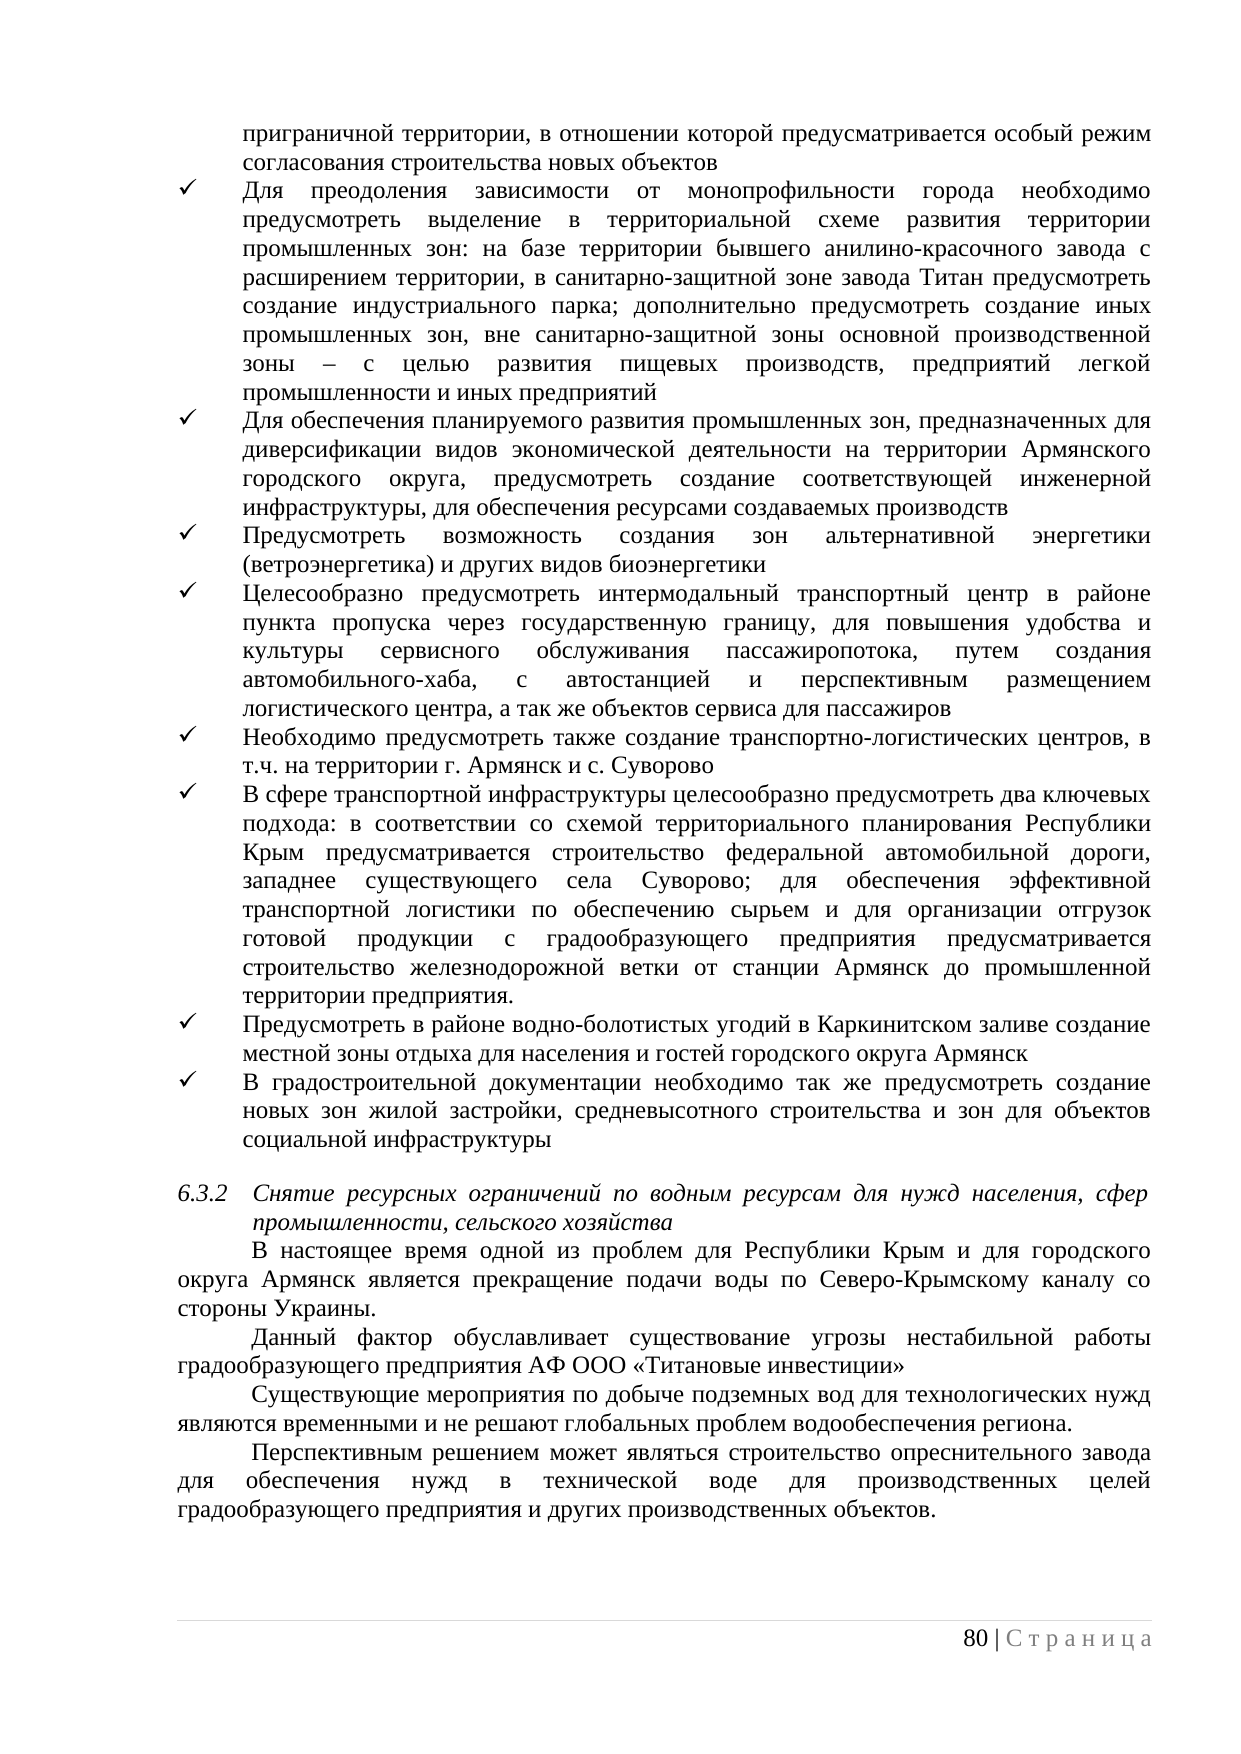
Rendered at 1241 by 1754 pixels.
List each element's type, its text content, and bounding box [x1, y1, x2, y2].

list В сфере транспортной инфраструктуры целесообразно предусмотреть два ключевых подхода: в соответствии со схемой территориального планирования Республики Крым предусматривается строительство федеральной автомобильной дороги, западнее существующего села Суворово; для обеспечения эффективной транспортной логистики по обеспечению сырьем и для организации отгрузок готовой продукции с градообразующего предприятия предусматривается строительство железнодорожной ветки от станции Армянск до промышленной территории предприятия. [177, 779, 1152, 1009]
list Предусмотреть возможность создания зон альтернативной энергетики (ветроэнергетика) и других видов биоэнергетики [177, 521, 1152, 578]
text Существующие мероприятия по добыче подземных вод для технологических нужд являются временными и не решают глобальных проблем водообеспечения региона. [177, 1379, 1152, 1437]
text Перспективным решением может являться строительство опреснительного завода для обеспечения нужд в технической воде для производственных целей градообразующего предприятия и других производственных объектов. [177, 1437, 1152, 1523]
list Для обеспечения планируемого развития промышленных зон, предназначенных для диверсификации видов экономической деятельности на территории Армянского городского округа, предусмотреть создание соответствующей инженерной инфраструктуры, для обеспечения ресурсами создаваемых производств [177, 406, 1152, 521]
list Для преодоления зависимости от монопрофильности города необходимо предусмотреть выделение в территориальной схеме развития территории промышленных зон: на базе территории бывшего анилино-красочного завода с расширением территории, в санитарно-защитной зоне завода Титан предусмотреть создание индустриального парка; дополнительно предусмотреть создание иных промышленных зон, вне санитарно-защитной зоны основной производственной зоны – с целью развития пищевых производств, предприятий легкой промышленности и иных предприятий [177, 176, 1152, 406]
text Данный фактор обуславливает существование угрозы нестабильной работы градообразующего предприятия АФ ООО «Титановые инвестиции» [177, 1322, 1152, 1379]
list Предусмотреть в районе водно-болотистых угодий в Каркинитском заливе создание местной зоны отдыха для населения и гостей городского округа Армянск [177, 1009, 1152, 1067]
list В градостроительной документации необходимо так же предусмотреть создание новых зон жилой застройки, средневысотного строительства и зон для объектов социальной инфраструктуры [177, 1067, 1152, 1153]
list Необходимо предусмотреть также создание транспортно-логистических центров, в т.ч. на территории г. Армянск и с. Суворово [177, 722, 1152, 779]
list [177, 118, 1152, 176]
subtitle Снятие ресурсных ограничений по водным ресурсам для нужд населения, сфер промышленности, сельского хозяйства [177, 1178, 1152, 1236]
list Целесообразно предусмотреть интермодальный транспортный центр в районе пункта пропуска через государственную границу, для повышения удобства и культуры сервисного обслуживания пассажиропотока, путем создания автомобильного-хаба, с автостанцией и перспективным размещением логистического центра, а так же объектов сервиса для пассажиров [177, 578, 1152, 722]
text В настоящее время одной из проблем для Республики Крым и для городского округа Армянск является прекращение подачи воды по Северо-Крымскому каналу со стороны Украины. [177, 1236, 1152, 1322]
